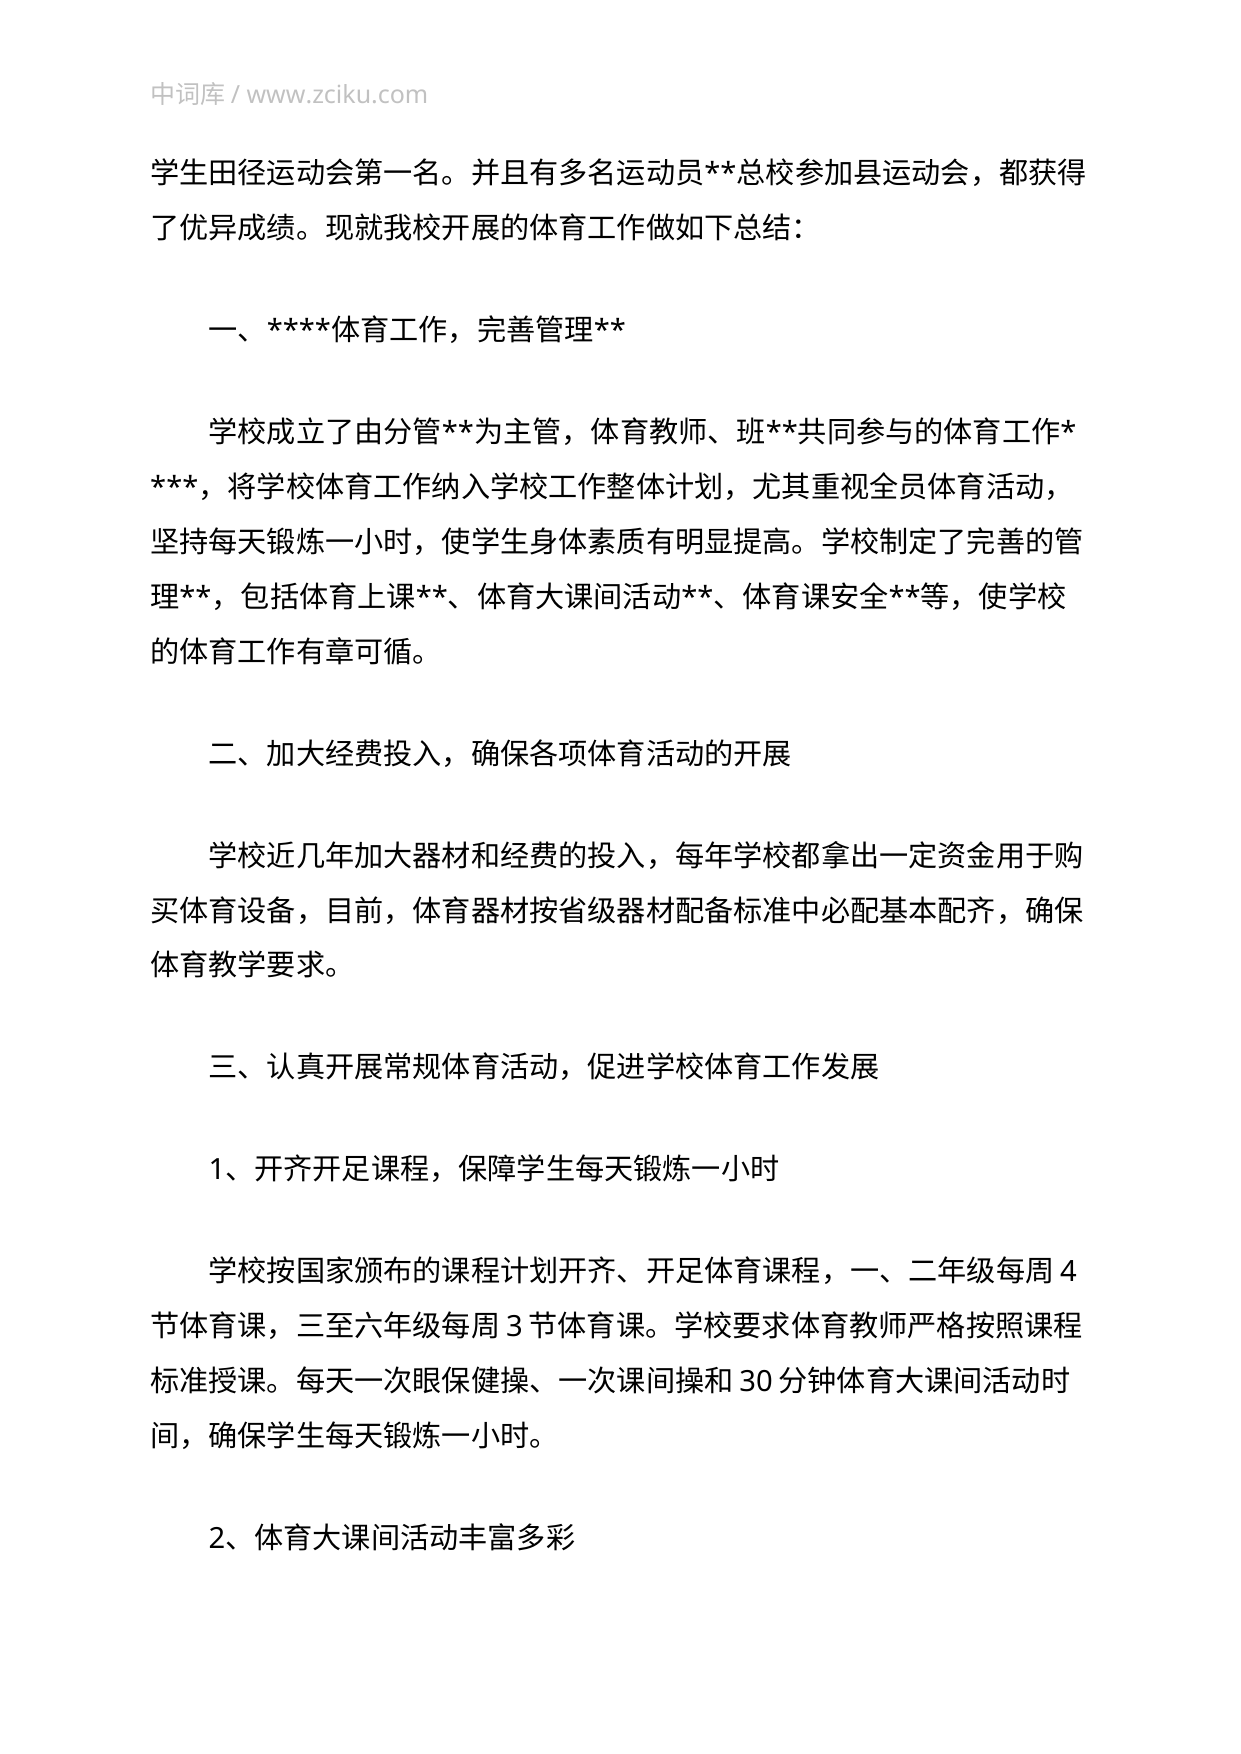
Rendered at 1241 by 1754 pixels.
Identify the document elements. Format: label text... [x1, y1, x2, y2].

text 学校成立了由分管**为主管，体育教师、班**共同参与的体育工作****，将学校体育工作纳入学校工作整体计划，尤其重视全员体育活动，坚持每天锻炼一小时，使学生身体素质有明显提高。学校制定了完善的管理**，包括体育上课**、体育大课间活动**、体育课安全**等，使学校的体育工作有章可循。 [150, 409, 1090, 671]
text 学校按国家颁布的课程计划开齐、开足体育课程，一、二年级每周4节体育课，三至六年级每周3节体育课。学校要求体育教师严格按照课程标准授课。每天一次眼保健操、一次课间操和30分钟体育大课间活动时间，确保学生每天锻炼一小时。 [150, 1247, 1090, 1455]
text 二、加大经费投入，确保各项体育活动的开展 [150, 730, 1090, 773]
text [150, 150, 1090, 247]
text 2、体育大课间活动丰富多彩 [150, 1514, 1090, 1557]
text 三、认真开展常规体育活动，促进学校体育工作发展 [150, 1044, 1090, 1086]
text 一、****体育工作，完善管理** [150, 307, 1090, 349]
text 1、开齐开足课程，保障学生每天锻炼一小时 [150, 1146, 1090, 1188]
text 学校近几年加大器材和经费的投入，每年学校都拿出一定资金用于购买体育设备，目前，体育器材按省级器材配备标准中必配基本配齐，确保体育教学要求。 [150, 832, 1090, 984]
